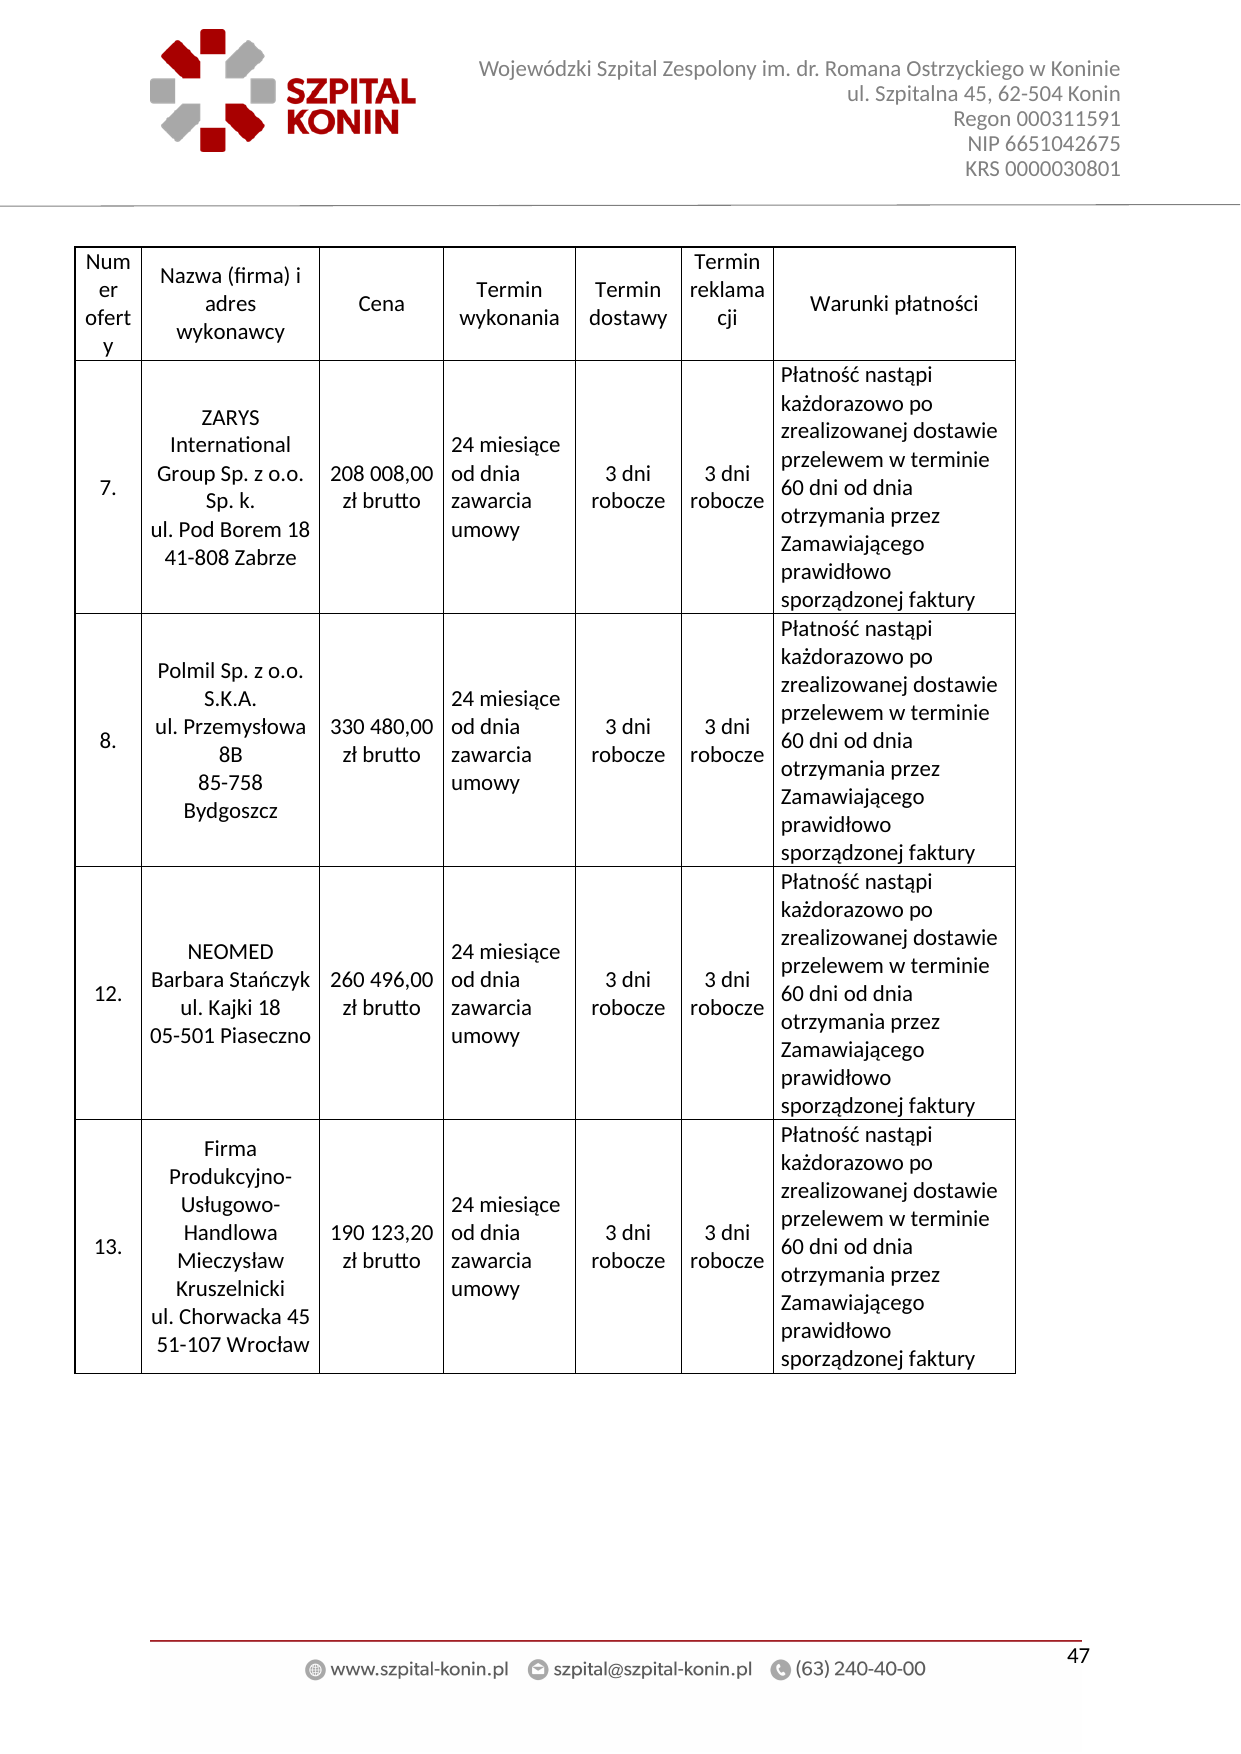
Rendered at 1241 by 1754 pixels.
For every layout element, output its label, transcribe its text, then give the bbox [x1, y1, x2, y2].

table_cell 3 dni robocze [682, 361, 773, 613]
table_cell Polmil Sp. z o.o. S.K.A. ul. Przemysłowa 8B 85-758 Bydgoszcz [142, 614, 319, 866]
table_cell 12. [76, 867, 141, 1119]
table_header Termin wykonania [444, 248, 575, 359]
table_cell 190 123,20 zł brutto [320, 1120, 443, 1372]
table_header Numer oferty [76, 248, 141, 359]
table_cell 330 480,00 zł brutto [320, 614, 443, 866]
table_cell ZARYS International Group Sp. z o.o. Sp. k. ul. Pod Borem 18 41-808 Zabrze [142, 361, 319, 613]
table_header Termin dostawy [576, 248, 681, 359]
table_cell 8. [76, 614, 141, 866]
table_cell 3 dni robocze [576, 361, 681, 613]
table_header Warunki płatności [774, 248, 1015, 359]
table_cell 7. [76, 361, 141, 613]
table_cell 13. [76, 1120, 141, 1372]
table_header Termin reklamacji [682, 248, 773, 359]
table_cell 3 dni robocze [576, 1120, 681, 1372]
table_cell 24 miesiące od dnia zawarcia umowy [444, 867, 575, 1119]
table_cell 260 496,00 zł brutto [320, 867, 443, 1119]
table_cell 24 miesiące od dnia zawarcia umowy [444, 361, 575, 613]
table_cell Firma Produkcyjno-Usługowo-Handlowa Mieczysław Kruszelnicki ul. Chorwacka 45 51-107 Wrocław [142, 1120, 319, 1372]
table_header Nazwa (firma) i adres wykonawcy [142, 248, 319, 359]
table_cell NEOMED Barbara Stańczyk ul. Kajki 18 05-501 Piaseczno [142, 867, 319, 1119]
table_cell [774, 1120, 1015, 1372]
table_cell 208 008,00 zł brutto [320, 361, 443, 613]
table_cell 3 dni robocze [576, 867, 681, 1119]
table_cell 24 miesiące od dnia zawarcia umowy [444, 614, 575, 866]
table_cell 3 dni robocze [682, 867, 773, 1119]
picture [150, 1640, 1082, 1752]
table_cell 3 dni robocze [682, 1120, 773, 1372]
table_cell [444, 1120, 575, 1372]
table_cell 3 dni robocze [576, 614, 681, 866]
table_cell 3 dni robocze [682, 614, 773, 866]
table_header Cena [320, 248, 443, 359]
